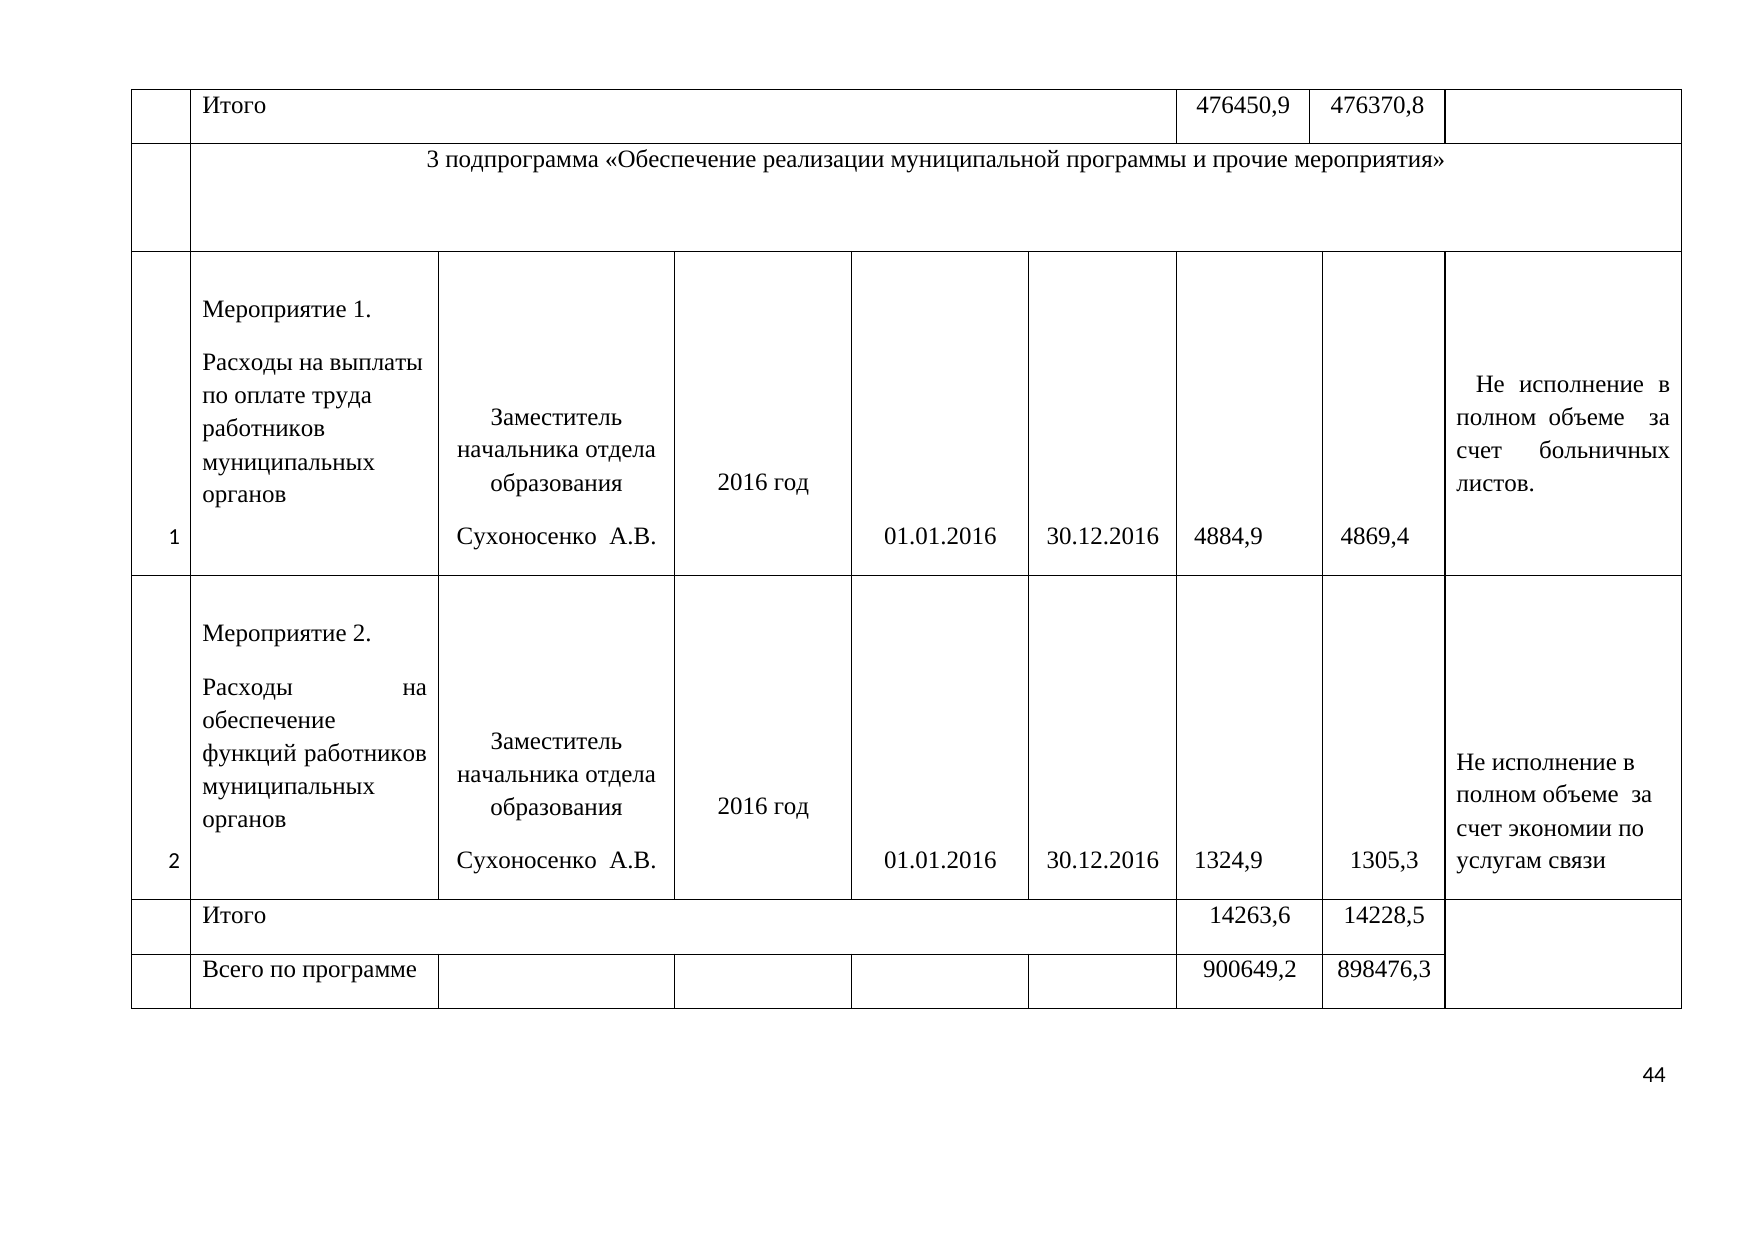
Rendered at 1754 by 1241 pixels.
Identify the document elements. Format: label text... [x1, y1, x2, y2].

table_cell Мероприятие 1. Расходы на выплаты по оплате труда работников муниципальных органов [191, 252, 438, 575]
table_cell 900649,2 [1177, 955, 1322, 1008]
table_cell 3 подпрограмма «Обеспечение реализации муниципальной программы и прочие мероприятия» [191, 144, 1681, 251]
table_cell [675, 955, 851, 1008]
table_cell [132, 90, 190, 143]
table_cell 1324,9 [1177, 576, 1322, 899]
table_cell 30.12.2016 [1029, 576, 1176, 899]
table_cell 1 [132, 252, 190, 575]
table_cell [852, 955, 1028, 1008]
table_cell 2016 год [675, 252, 851, 575]
table_cell 1305,3 [1323, 576, 1444, 899]
table_cell [1446, 900, 1681, 1008]
table_cell 14263,6 [1177, 900, 1322, 953]
table_cell Итого [191, 90, 1176, 143]
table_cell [439, 252, 674, 575]
table_cell 01.01.2016 [852, 576, 1028, 899]
table_cell [132, 144, 190, 251]
table_cell [1029, 955, 1176, 1008]
table_cell [439, 955, 674, 1008]
table_cell Всего по программе [191, 955, 438, 1008]
table_cell 476450,9 [1177, 90, 1309, 143]
table_cell 01.01.2016 [852, 252, 1028, 575]
table_cell 898476,3 [1323, 955, 1444, 1008]
table_cell Мероприятие 2. Расходы на обеспечение функций работников муниципальных органов [191, 576, 438, 899]
table_cell 2016 год [675, 576, 851, 899]
table_cell 14228,5 [1323, 900, 1444, 953]
table_cell 30.12.2016 [1029, 252, 1176, 575]
table_cell 4884,9 [1177, 252, 1322, 575]
table_cell Заместитель начальника отдела образования Сухоносенко А.В. [439, 576, 674, 899]
table_cell [132, 900, 190, 953]
table_cell Не исполнение в полном объеме за счет экономии по услугам связи [1446, 576, 1681, 899]
table_cell [132, 955, 190, 1008]
table_cell 2 [132, 576, 190, 899]
table_cell Не исполнение в полном объеме за счет больничных листов. [1446, 252, 1681, 575]
table_cell 476370,8 [1310, 90, 1444, 143]
table_cell Итого [191, 900, 1176, 953]
table_cell [1446, 90, 1681, 143]
table_cell 4869,4 [1323, 252, 1444, 575]
